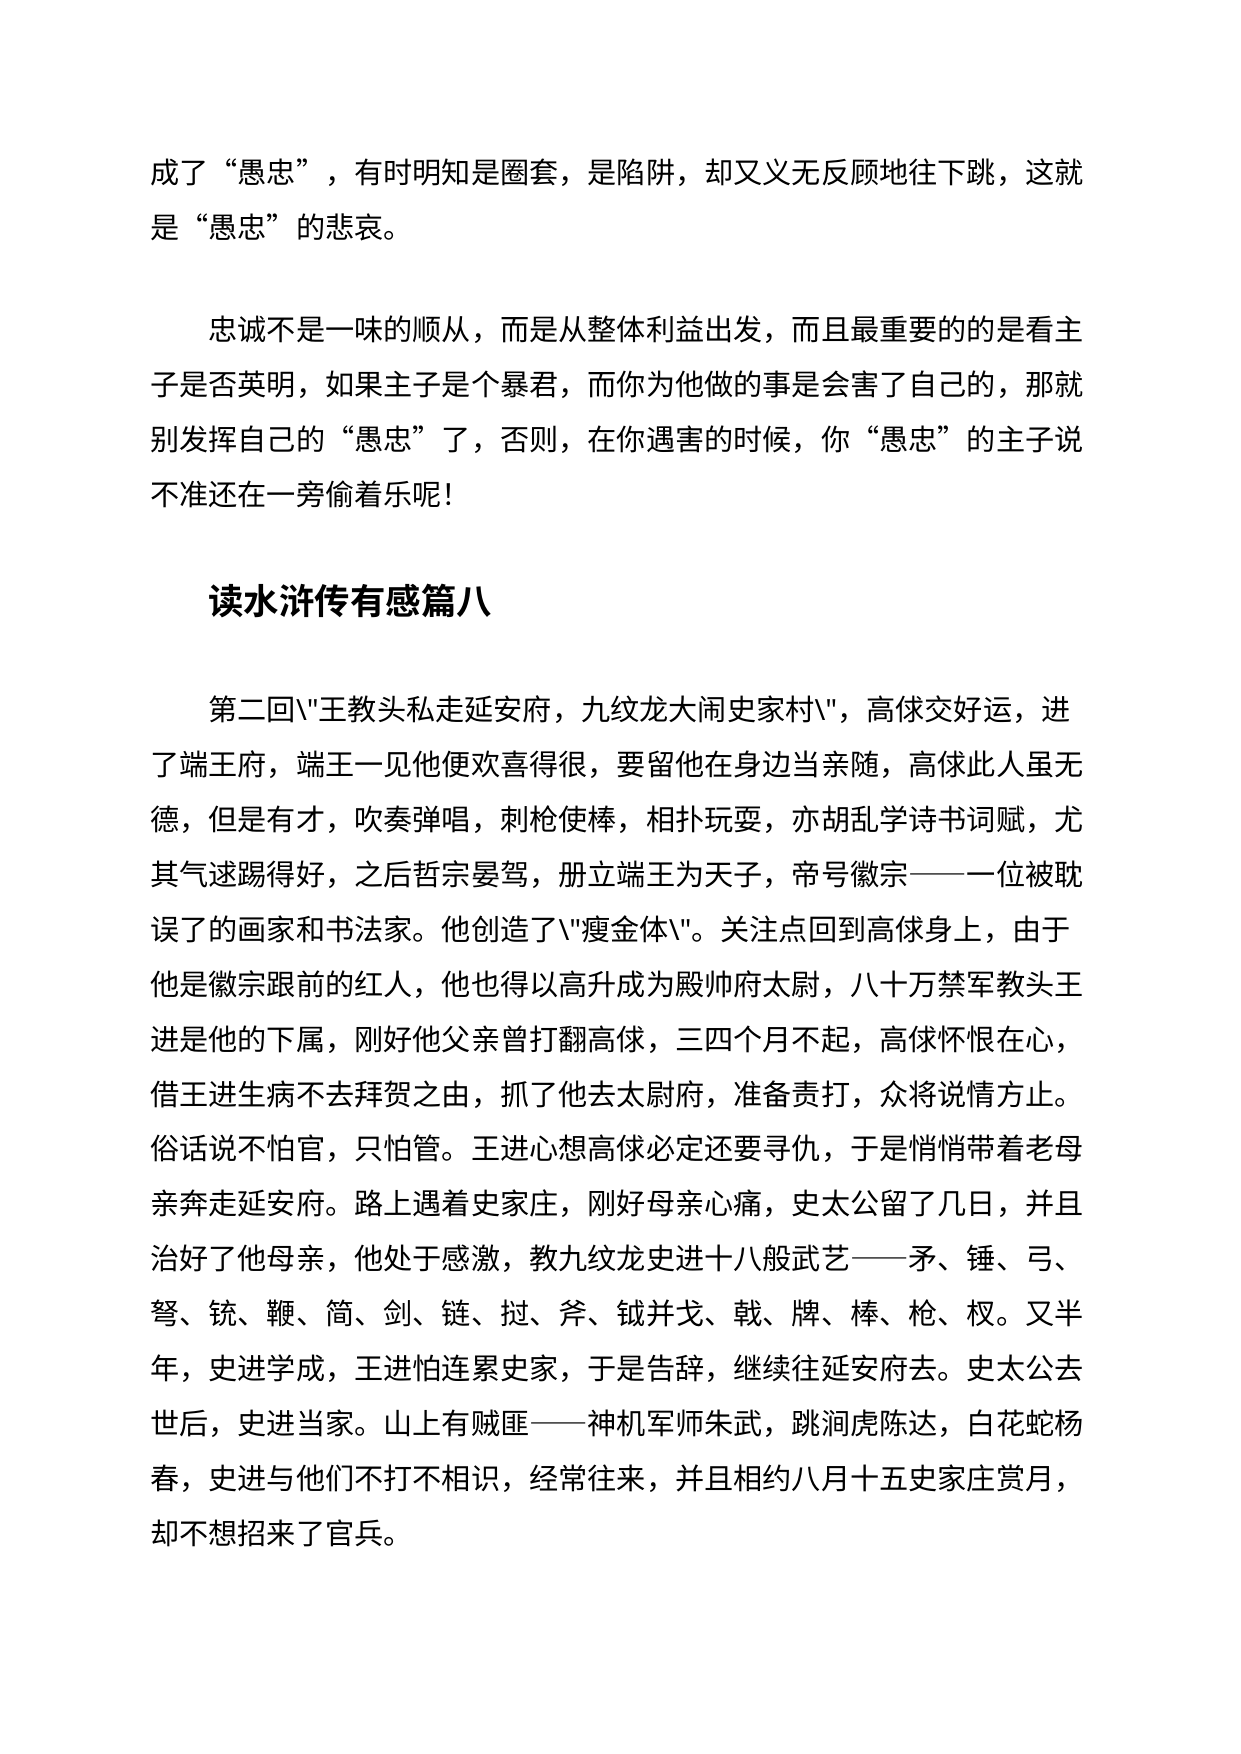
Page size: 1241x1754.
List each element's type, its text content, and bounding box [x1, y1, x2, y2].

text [150, 150, 1090, 247]
text 读水浒传有感篇八 [150, 573, 1090, 624]
text 第二回\"王教头私走延安府，九纹龙大闹史家村\"，高俅交好运，进了端王府，端王一见他便欢喜得很，要留他在身边当亲随，高俅此人虽无德，但是有才，吹奏弹唱，刺枪使棒，相扑玩耍，亦胡乱学诗书词赋，尤其气逑踢得好，之后哲宗晏驾，册立端王为天子，帝号徽宗——一位被耽误了的画家和书法家。他创造了\"瘦金体\"。关注点回到高俅身上，由于他是徽宗跟前的红人，他也得以高升成为殿帅府太尉，八十万禁军教头王进是他的下属，刚好他父亲曾打翻高俅，三四个月不起，高俅怀恨在心，借王进生病不去拜贺之由，抓了他去太尉府，准备责打，众将说情方止。俗话说不怕官，只怕管。王进心想高俅必定还要寻仇，于是悄悄带着老母亲奔走延安府。路上遇着史家庄，刚好母亲心痛，史太公留了几日，并且治好了他母亲，他处于感激，教九纹龙史进十八般武艺——矛、锤、弓、弩、铳、鞭、简、剑、链、挝、斧、钺并戈、戟、牌、棒、枪、杈。又半年，史进学成，王进怕连累史家，于是告辞，继续往延安府去。史太公去世后，史进当家。山上有贼匪——神机军师朱武，跳涧虎陈达，白花蛇杨春，史进与他们不打不相识，经常往来，并且相约八月十五史家庄赏月，却不想招来了官兵。 [150, 687, 1090, 1552]
text 忠诚不是一味的顺从，而是从整体利益出发，而且最重要的的是看主子是否英明，如果主子是个暴君，而你为他做的事是会害了自己的，那就别发挥自己的“愚忠”了，否则，在你遇害的时候，你“愚忠”的主子说不准还在一旁偷着乐呢！ [150, 307, 1090, 514]
